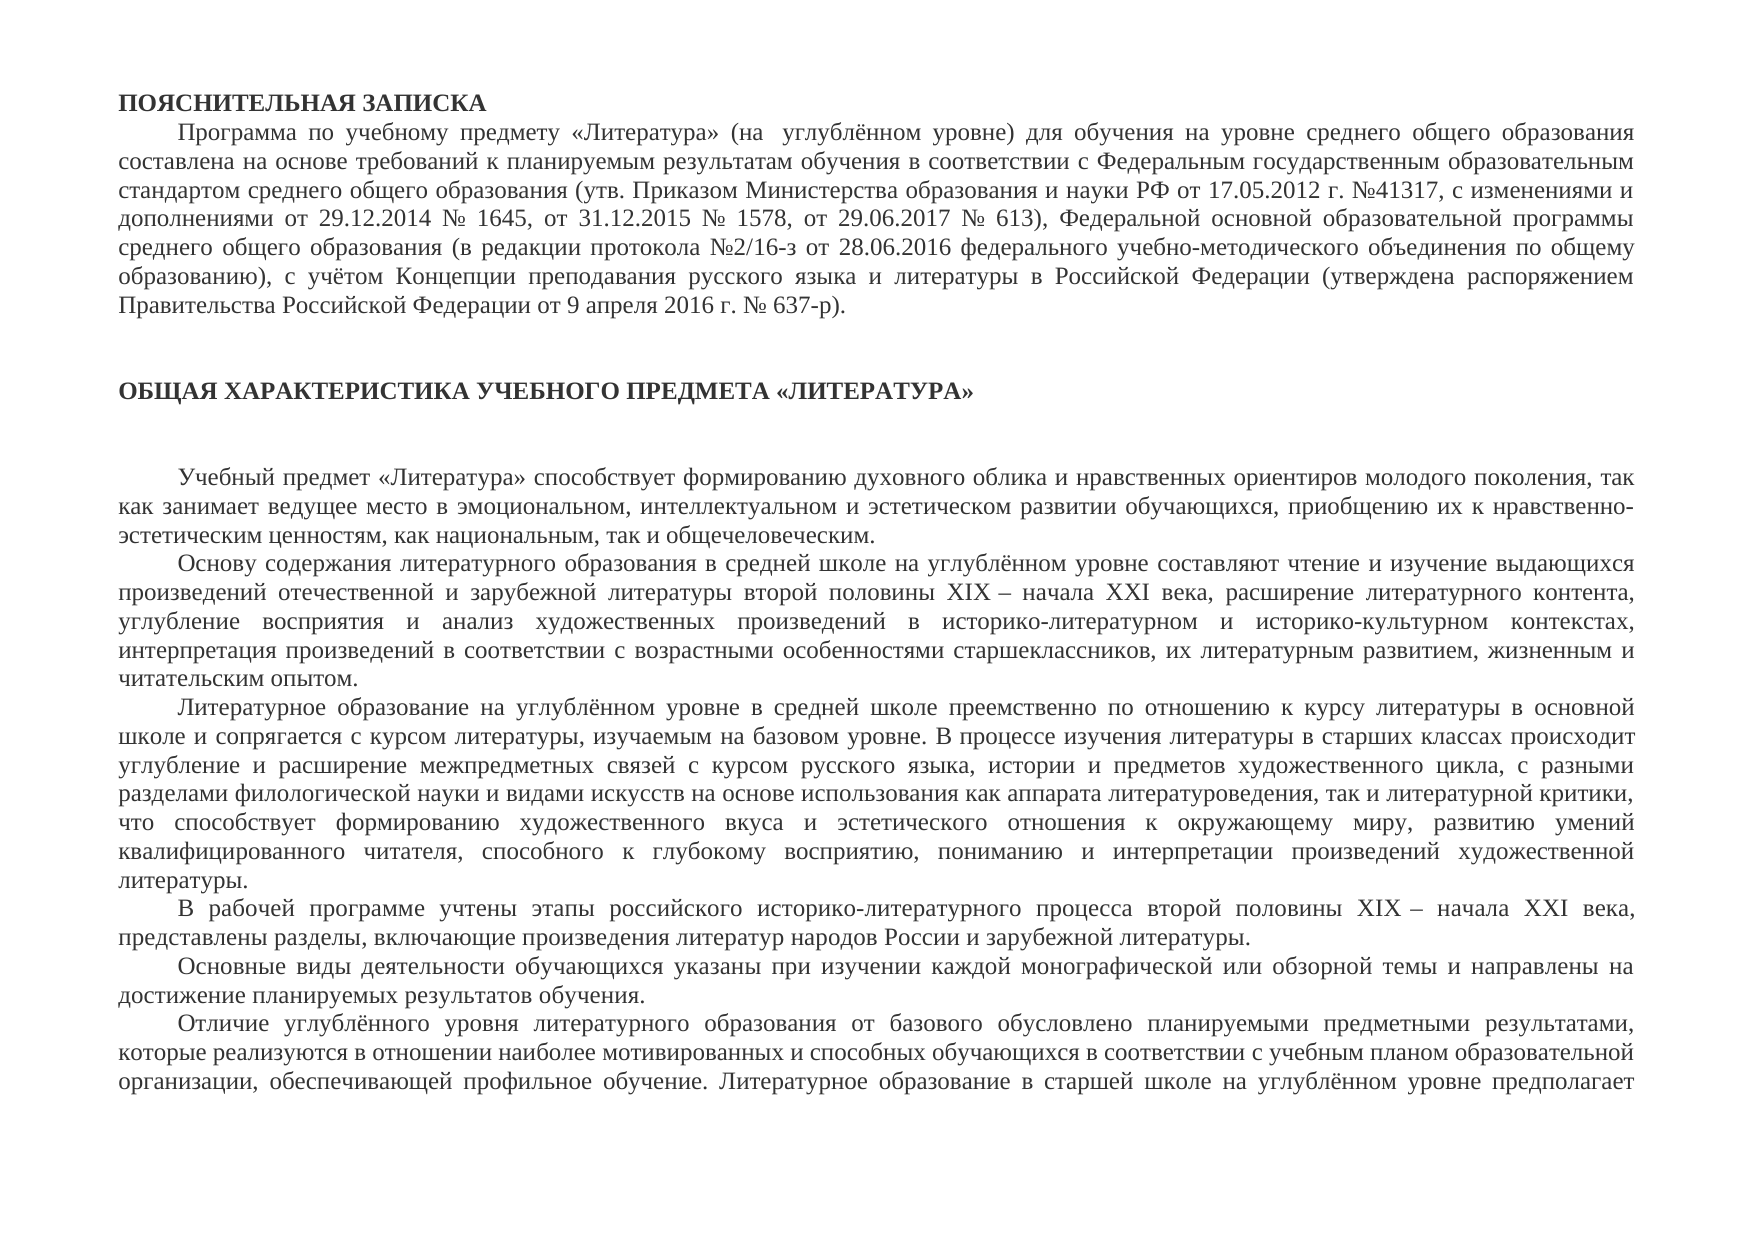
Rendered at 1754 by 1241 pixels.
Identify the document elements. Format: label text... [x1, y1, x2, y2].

text Основные виды деятельности обучающихся указаны при изучении каждой монографической или обзорной темы и направлены на достижение планируемых результатов обучения. [118, 951, 1636, 1008]
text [118, 1008, 1636, 1095]
text Учебный предмет «Литература» способствует формированию духовного облика и нравственных ориентиров молодого поколения, так как занимает ведущее место в эмоциональном, интеллектуальном и эстетическом развитии обучающихся, приобщению их к нравственно-эстетическим ценностям, как национальным, так и общечеловеческим. [118, 462, 1636, 548]
text В рабочей программе учтены этапы российского историко-литературного процесса второй половины ХIХ – начала ХХI века, представлены разделы, включающие произведения литератур народов России и зарубежной литературы. [118, 893, 1636, 951]
text Литературное образование на углублённом уровне в средней школе преемственно по отношению к курсу литературы в основной школе и сопрягается с курсом литературы, изучаемым на базовом уровне. В процессе изучения литературы в старших классах происходит углубление и расширение межпредметных связей с курсом русского языка, истории и предметов художественного цикла, с разными разделами филологической науки и видами искусств на основе использования как аппарата литературоведения, так и литературной критики, что способствует формированию художественного вкуса и эстетического отношения к окружающему миру, развитию умений квалифицированного читателя, способного к глубокому восприятию, пониманию и интерпретации произведений художественной литературы. [118, 692, 1636, 893]
text Основу содержания литературного образования в средней школе на углублённом уровне составляют чтение и изучение выдающихся произведений отечественной и зарубежной литературы второй половины ХIХ – начала ХХI века, расширение литературного контента, углубление восприятия и анализ художественных произведений в историко-литературном и историко-культурном контекстах, интерпретация произведений в соответствии с возрастными особенностями старшеклассников, их литературным развитием, жизненным и читательским опытом. [118, 548, 1636, 692]
text ПОЯСНИТЕЛЬНАЯ ЗАПИСКА [118, 88, 1636, 117]
text Программа по учебному предмету «Литература» (на углублённом уровне) для обучения на уровне среднего общего образования составлена на основе требований к планируемым результатам обучения в соответствии с Федеральным государственным образовательным стандартом среднего общего образования (утв. Приказом Министерства образования и науки РФ от 17.05.2012 г. №41317, с изменениями и дополнениями от 29.12.2014 № 1645, от 31.12.2015 № 1578, от 29.06.2017 № 613), Федеральной основной образовательной программы среднего общего образования (в редакции протокола №2/16-з от 28.06.2016 федерального учебно-методического объединения по общему образованию), с учётом Концепции преподавания русского языка и литературы в Российской Федерации (утверждена распоряжением Правительства Российской Федерации от 9 апреля 2016 г. № 637-р). [118, 117, 1636, 318]
text ОБЩАЯ ХАРАКТЕРИСТИКА УЧЕБНОГО ПРЕДМЕТА «ЛИТЕРАТУРА» [118, 376, 1636, 405]
